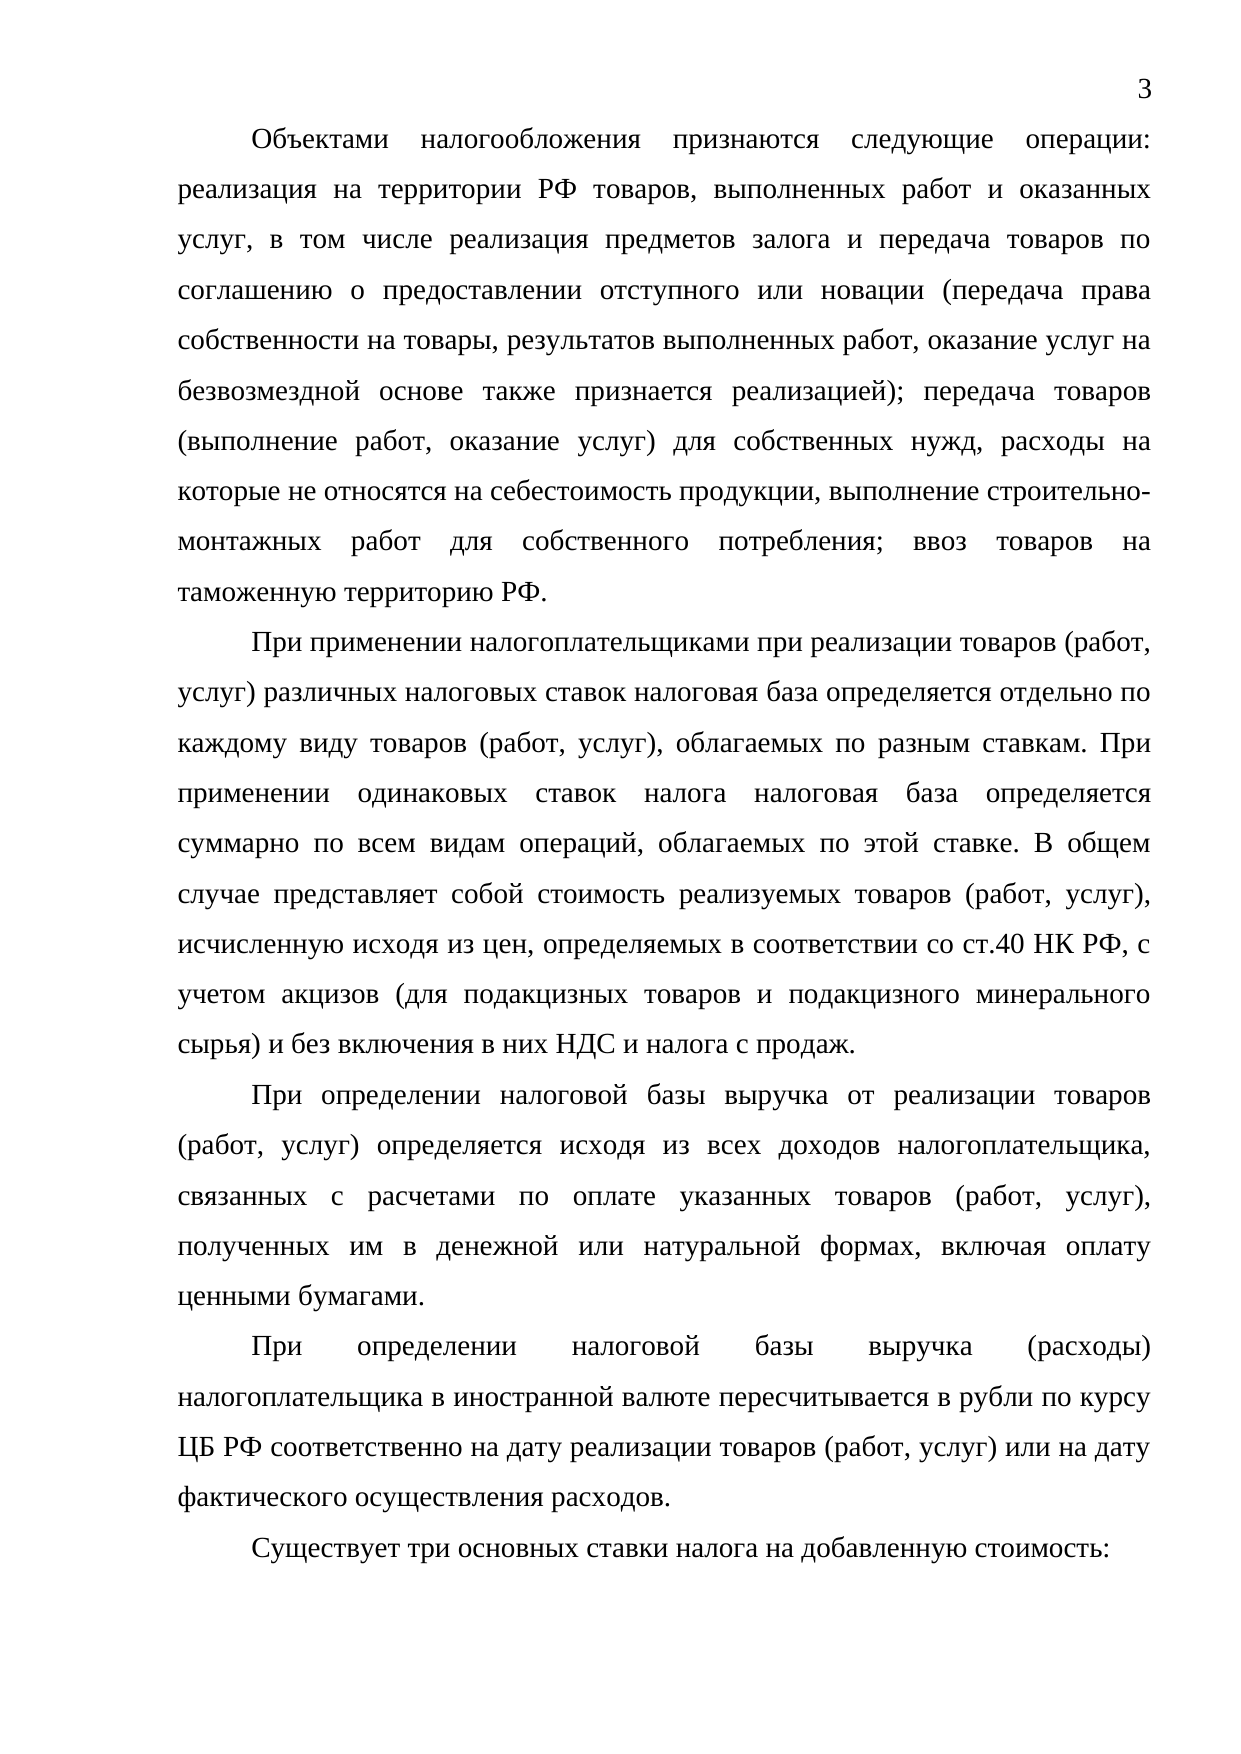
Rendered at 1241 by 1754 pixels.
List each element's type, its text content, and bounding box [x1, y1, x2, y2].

text Объектами налогообложения признаются следующие операции: реализация на территории РФ товаров, выполненных работ и оказанных услуг, в том числе реализация предметов залога и передача товаров по соглашению о предоставлении отступного или новации (передача права собственности на товары, результатов выполненных работ, оказание услуг на безвозмездной основе также признается реализацией); передача товаров (выполнение работ, оказание услуг) для собственных нужд, расходы на которые не относятся на себестоимость продукции, выполнение строительно-монтажных работ для собственного потребления; ввоз товаров на таможенную территорию РФ. [177, 121, 1152, 607]
text При применении налогоплательщиками при реализации товаров (работ, услуг) различных налоговых ставок налоговая база определяется отдельно по каждому виду товаров (работ, услуг), облагаемых по разным ставкам. При применении одинаковых ставок налога налоговая база определяется суммарно по всем видам операций, облагаемых по этой ставке. В общем случае представляет собой стоимость реализуемых товаров (работ, услуг), исчисленную исходя из цен, определяемых в соответствии со ст.40 НК РФ, с учетом акцизов (для подакцизных товаров и подакцизного минерального сырья) и без включения в них НДС и налога с продаж. [177, 624, 1152, 1060]
text При определении налоговой базы выручка от реализации товаров (работ, услуг) определяется исходя из всех доходов налогоплательщика, связанных с расчетами по оплате указанных товаров (работ, услуг), полученных им в денежной или натуральной формах, включая оплату ценными бумагами. [177, 1077, 1152, 1312]
text При определении налоговой базы выручка (расходы) налогоплательщика в иностранной валюте пересчитывается в рубли по курсу ЦБ РФ соответственно на дату реализации товаров (работ, услуг) или на дату фактического осуществления расходов. [177, 1328, 1152, 1513]
text Существует три основных ставки налога на добавленную стоимость: [177, 1530, 1152, 1563]
